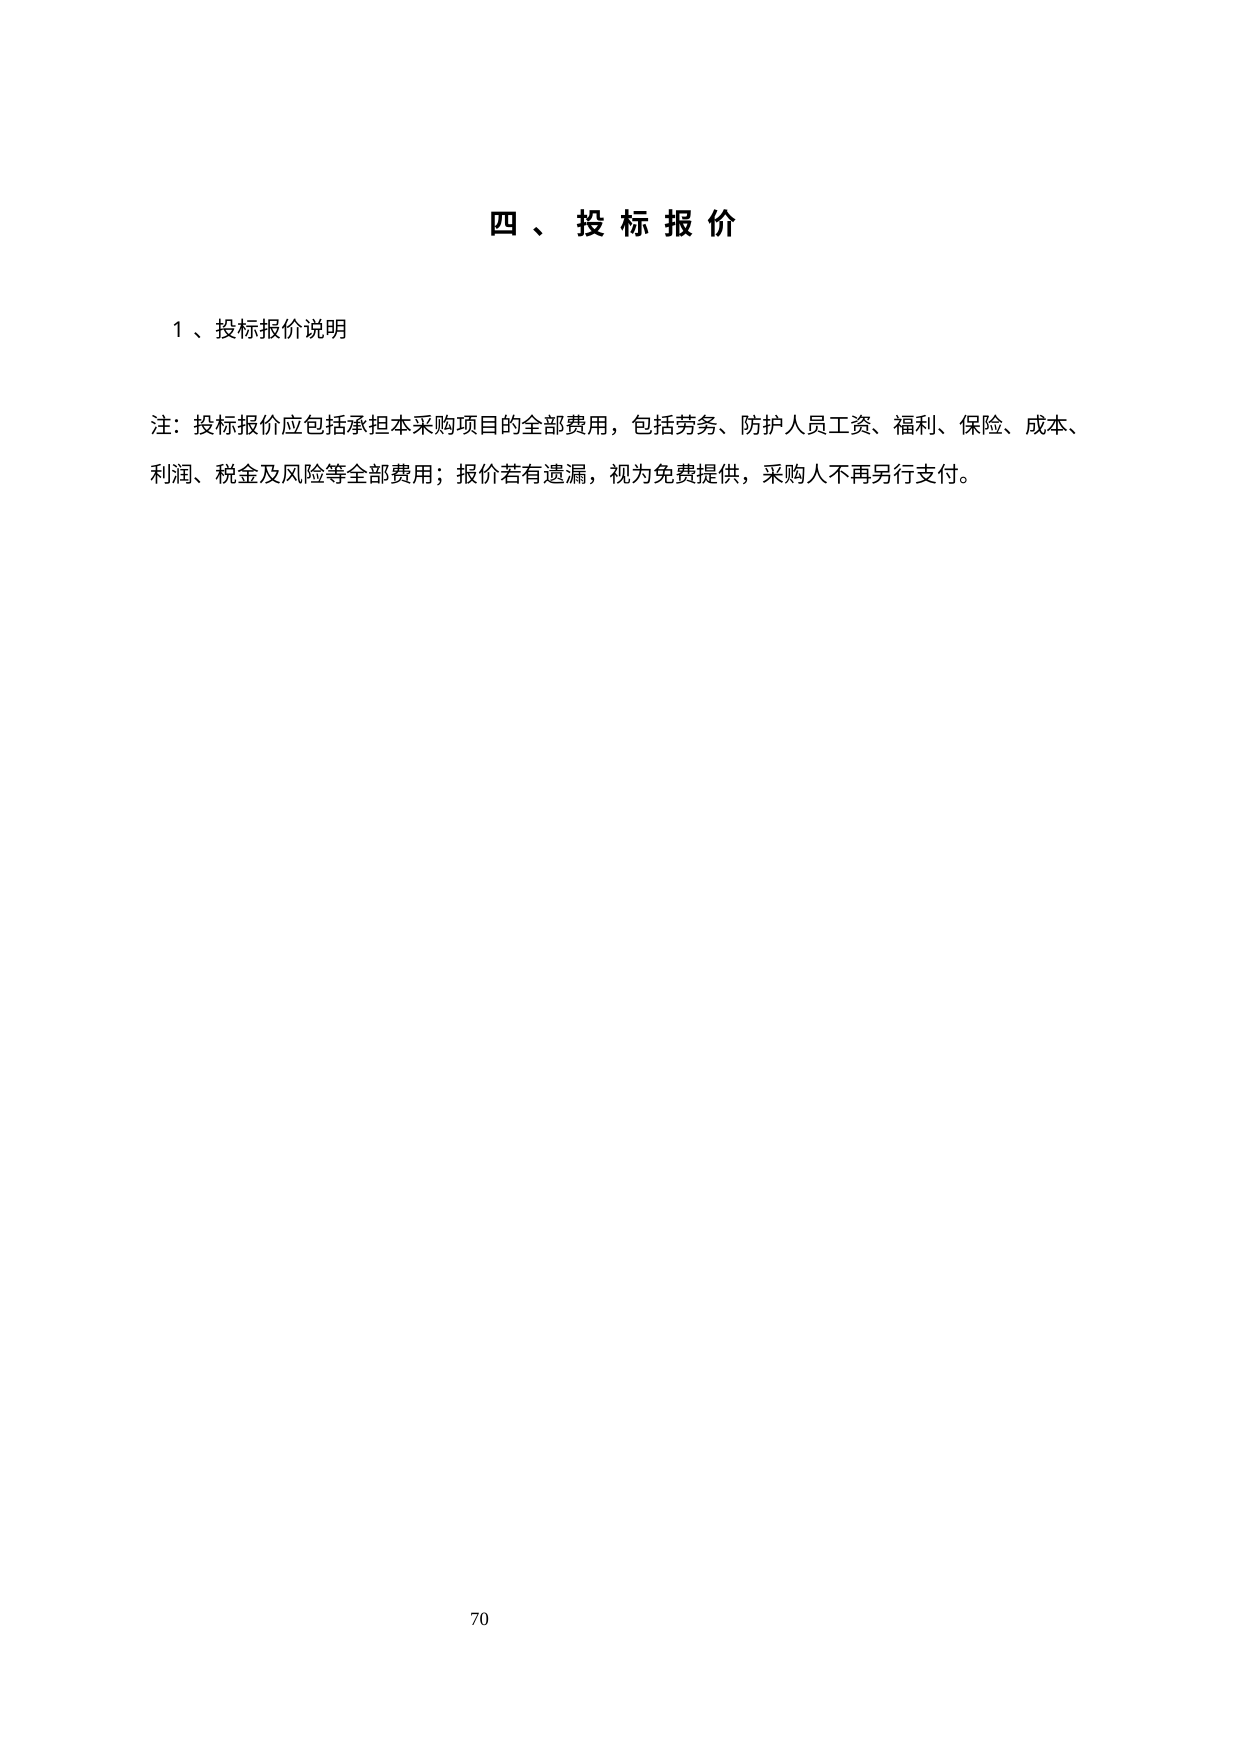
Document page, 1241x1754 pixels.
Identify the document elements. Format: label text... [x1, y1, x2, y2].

text 注：投标报价应包括承担本采购项目的全部费用，包括劳务、防护人员工资、福利、保险、成本、利润、税金及风险等全部费用；报价若有遗漏，视为免费提供，采购人不再另行支付。 [150, 408, 1090, 489]
subtitle 四、投标报价 [150, 189, 1090, 254]
text 1、投标报价说明 [150, 312, 1090, 344]
